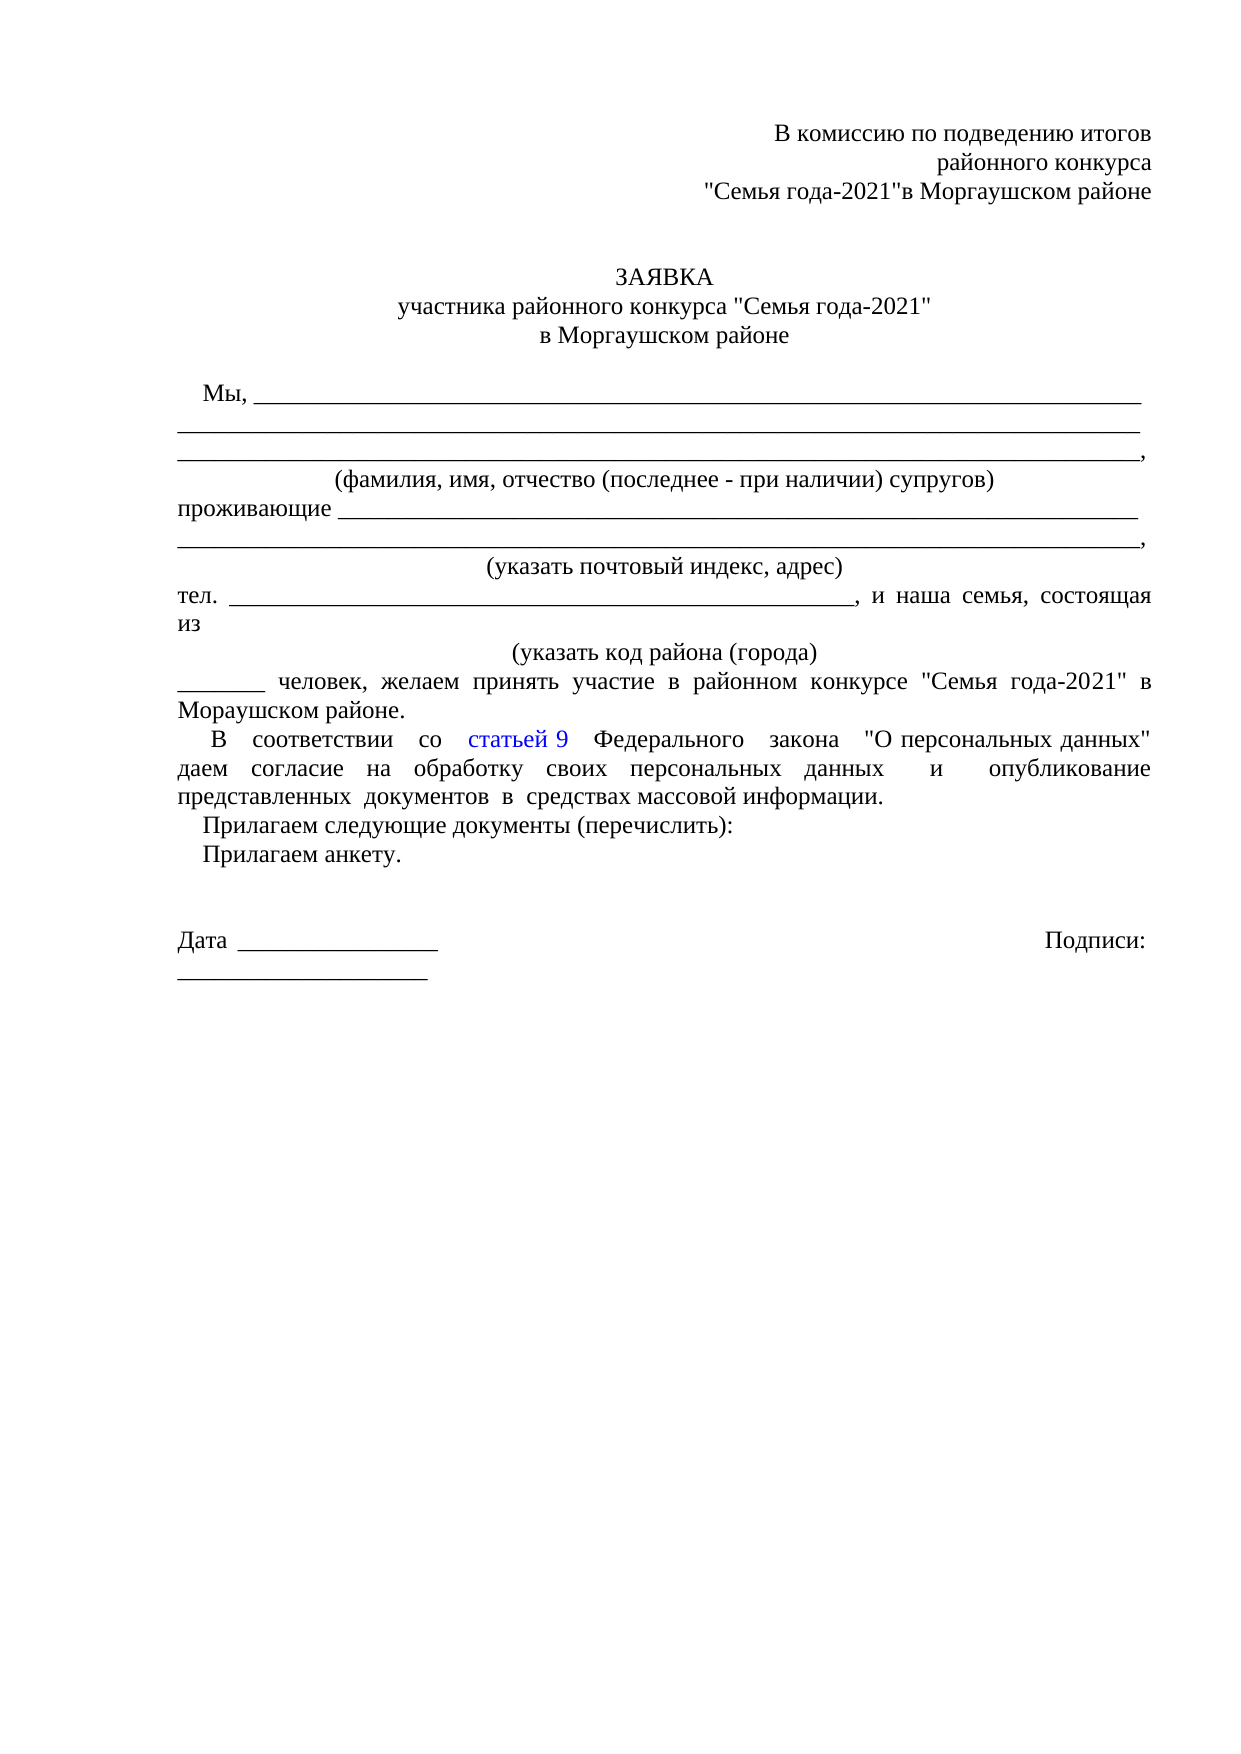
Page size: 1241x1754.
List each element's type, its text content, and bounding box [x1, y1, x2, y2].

text (фамилия, имя, отчество (последнее - при наличии) супругов) [177, 464, 1152, 493]
text "Семья года-2021"в Моргаушском районе [177, 176, 1152, 204]
text тел. __________________________________________________, и наша семья, состоящая из [177, 580, 1152, 637]
text _______ человек, желаем принять участие в районном конкурсе "Семья года-2021" в Мораушском районе. [177, 666, 1152, 724]
text (указать почтовый индекс, адрес) [177, 551, 1152, 580]
text ЗАЯВКА [177, 262, 1152, 291]
text _____________________________________________________________________________, [177, 522, 1152, 551]
text В комиссию по подведению итогов [177, 118, 1152, 147]
text Дата ________________ Подписи: ____________________ [177, 926, 1152, 983]
text Прилагаем анкету. [177, 839, 1152, 868]
text участника районного конкурса "Семья года-2021" [177, 291, 1152, 320]
text районного конкурса [177, 147, 1152, 176]
text _____________________________________________________________________________, [177, 436, 1152, 464]
text В соответствии со статьей 9 Федерального закона "О персональных данных" даем согласие на обработку своих персональных данных и опубликование представленных документов в средствах массовой информации. [177, 724, 1152, 810]
text _____________________________________________________________________________ [177, 407, 1152, 435]
text Прилагаем следующие документы (перечислить): [177, 810, 1152, 839]
text (указать код района (города) [177, 637, 1152, 666]
text в Моргаушском районе [177, 320, 1152, 349]
text Мы, _______________________________________________________________________ [177, 378, 1152, 407]
text проживающие ________________________________________________________________ [177, 493, 1152, 522]
